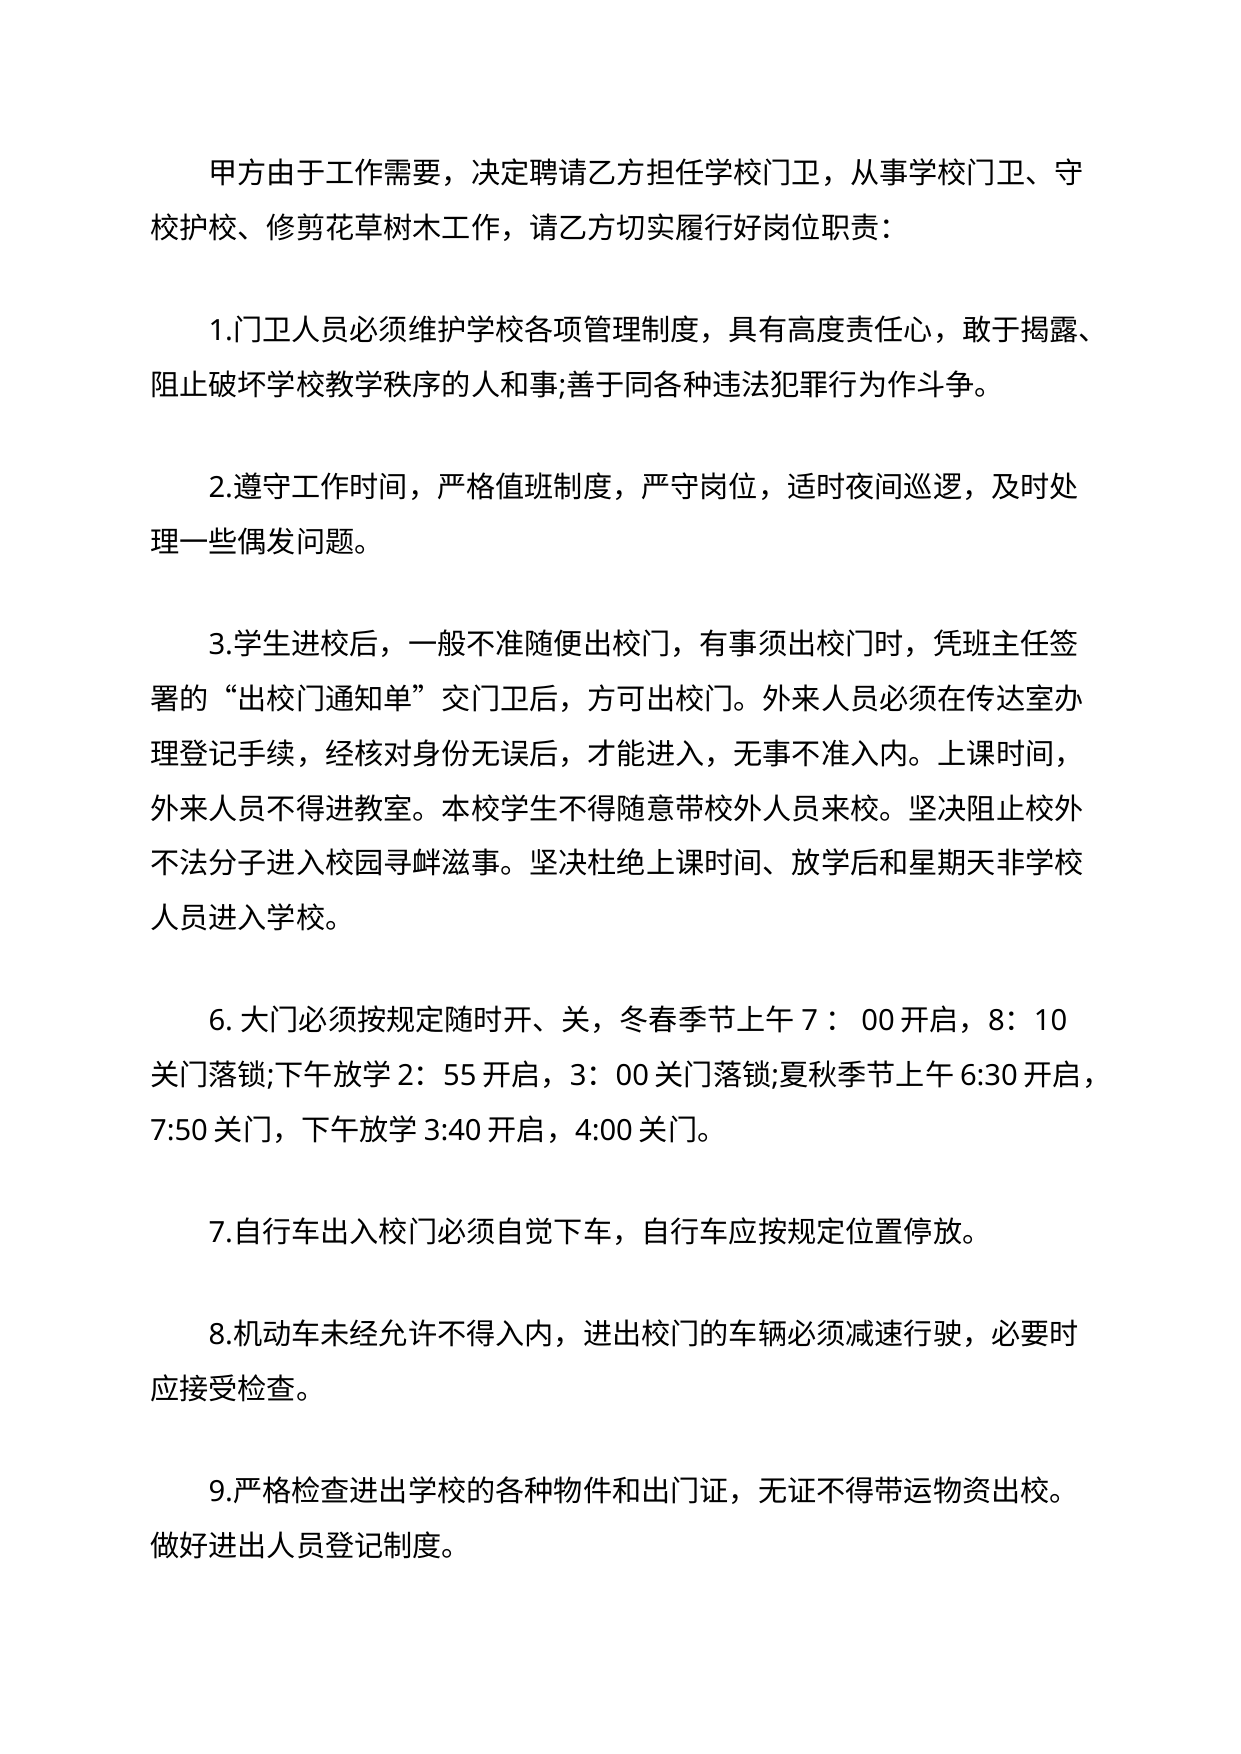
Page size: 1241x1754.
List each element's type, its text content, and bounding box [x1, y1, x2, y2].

text 3.学生进校后，一般不准随便出校门，有事须出校门时，凭班主任签署的“出校门通知单”交门卫后，方可出校门。外来人员必须在传达室办理登记手续，经核对身份无误后，才能进入，无事不准入内。上课时间，外来人员不得进教室。本校学生不得随意带校外人员来校。坚决阻止校外不法分子进入校园寻衅滋事。坚决杜绝上课时间、放学后和星期天非学校人员进入学校。 [150, 620, 1090, 937]
text 9.严格检查进出学校的各种物件和出门证，无证不得带运物资出校。做好进出人员登记制度。 [150, 1467, 1090, 1565]
text 2.遵守工作时间，严格值班制度，严守岗位，适时夜间巡逻，及时处理一些偶发问题。 [150, 464, 1090, 561]
text 1.门卫人员必须维护学校各项管理制度，具有高度责任心，敢于揭露、阻止破坏学校教学秩序的人和事;善于同各种违法犯罪行为作斗争。 [150, 307, 1090, 404]
text 7.自行车出入校门必须自觉下车，自行车应按规定位置停放。 [150, 1209, 1090, 1251]
text 甲方由于工作需要，决定聘请乙方担任学校门卫，从事学校门卫、守校护校、修剪花草树木工作，请乙方切实履行好岗位职责： [150, 150, 1090, 247]
text 8.机动车未经允许不得入内，进出校门的车辆必须减速行驶，必要时应接受检查。 [150, 1311, 1090, 1408]
text 6. 大门必须按规定随时开、关，冬春季节上午 7 ： 00开启，8：10关门落锁;下午放学2：55开启，3：00关门落锁;夏秋季节上午6:30开启，7:50关门，下午放学3:40开启，4:00关门。 [150, 997, 1090, 1149]
